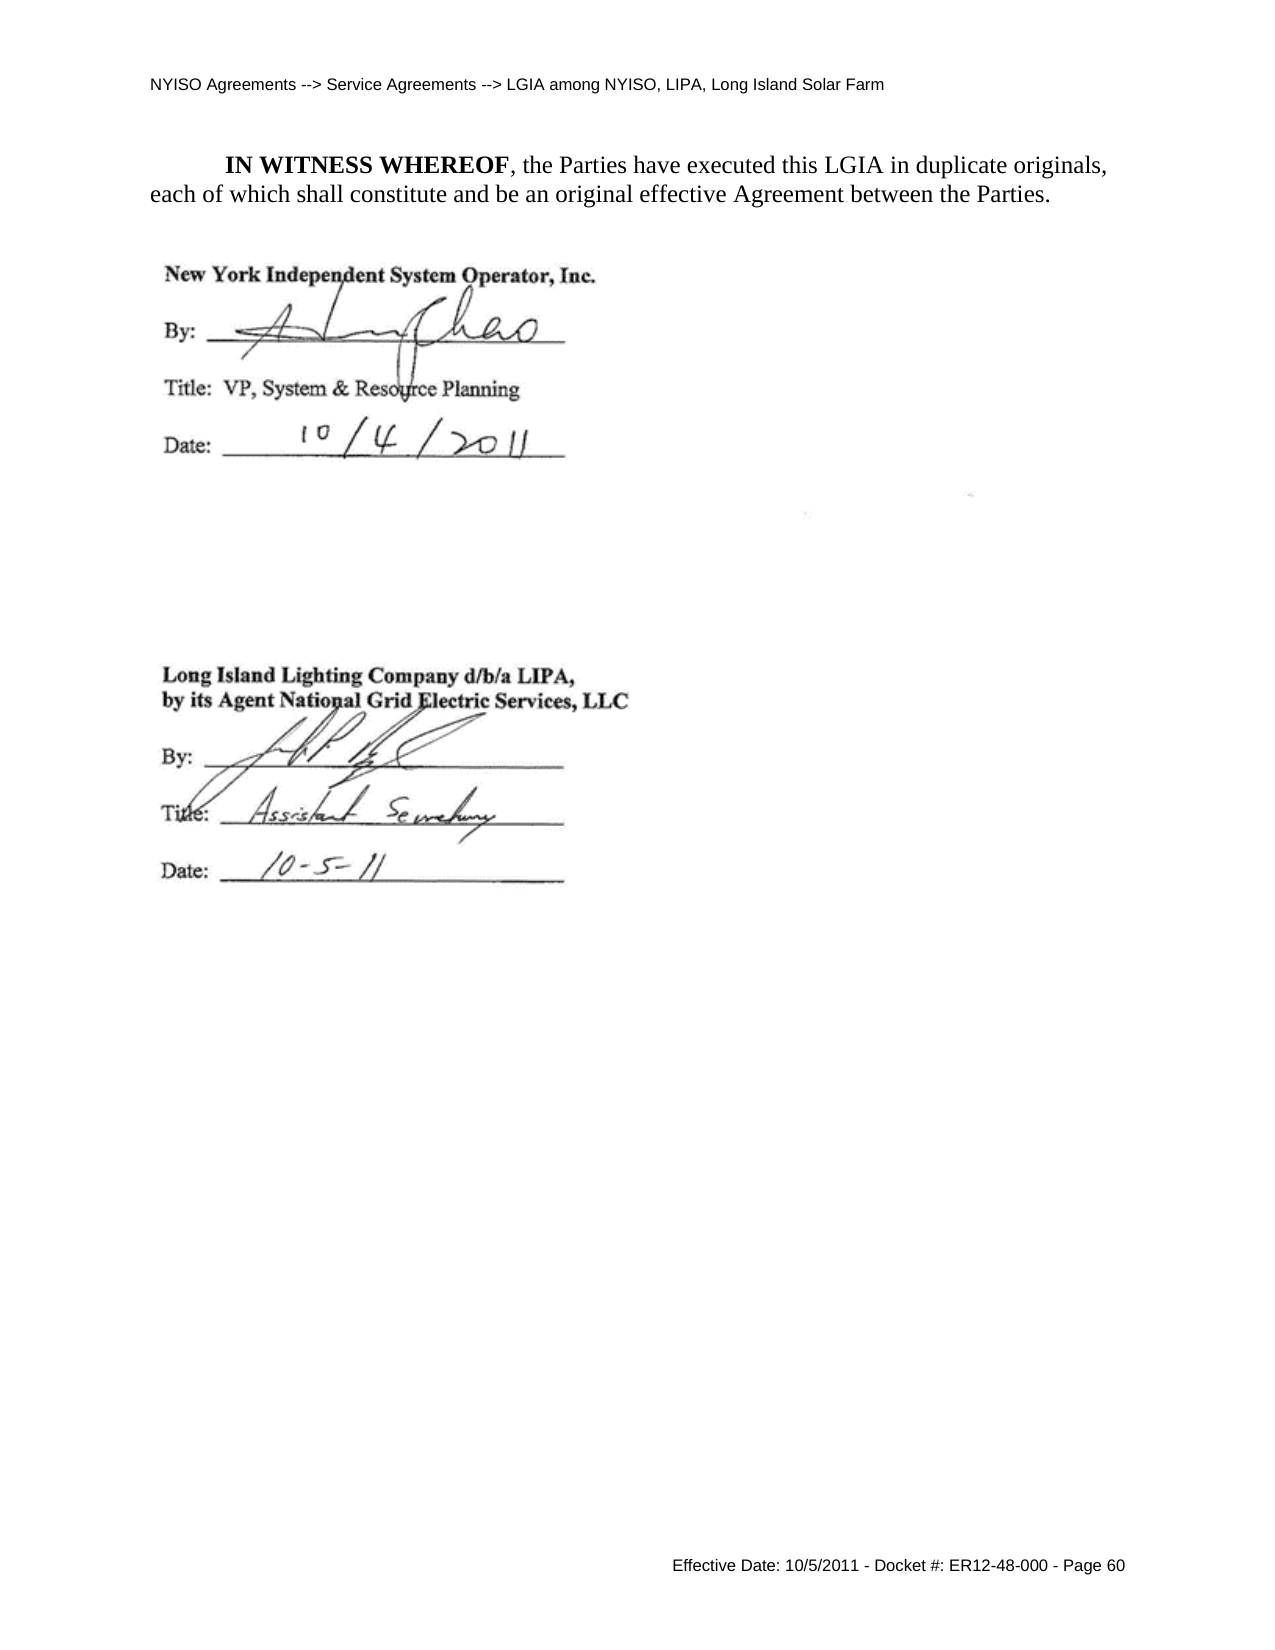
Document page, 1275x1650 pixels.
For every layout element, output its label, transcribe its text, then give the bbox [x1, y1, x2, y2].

picture [150, 245, 1025, 900]
text IN WITNESS WHEREOF, the Parties have executed this LGIA in duplicate originals, each of which shall constitute and be an original effective Agreement between the Parties. [150, 150, 1125, 207]
